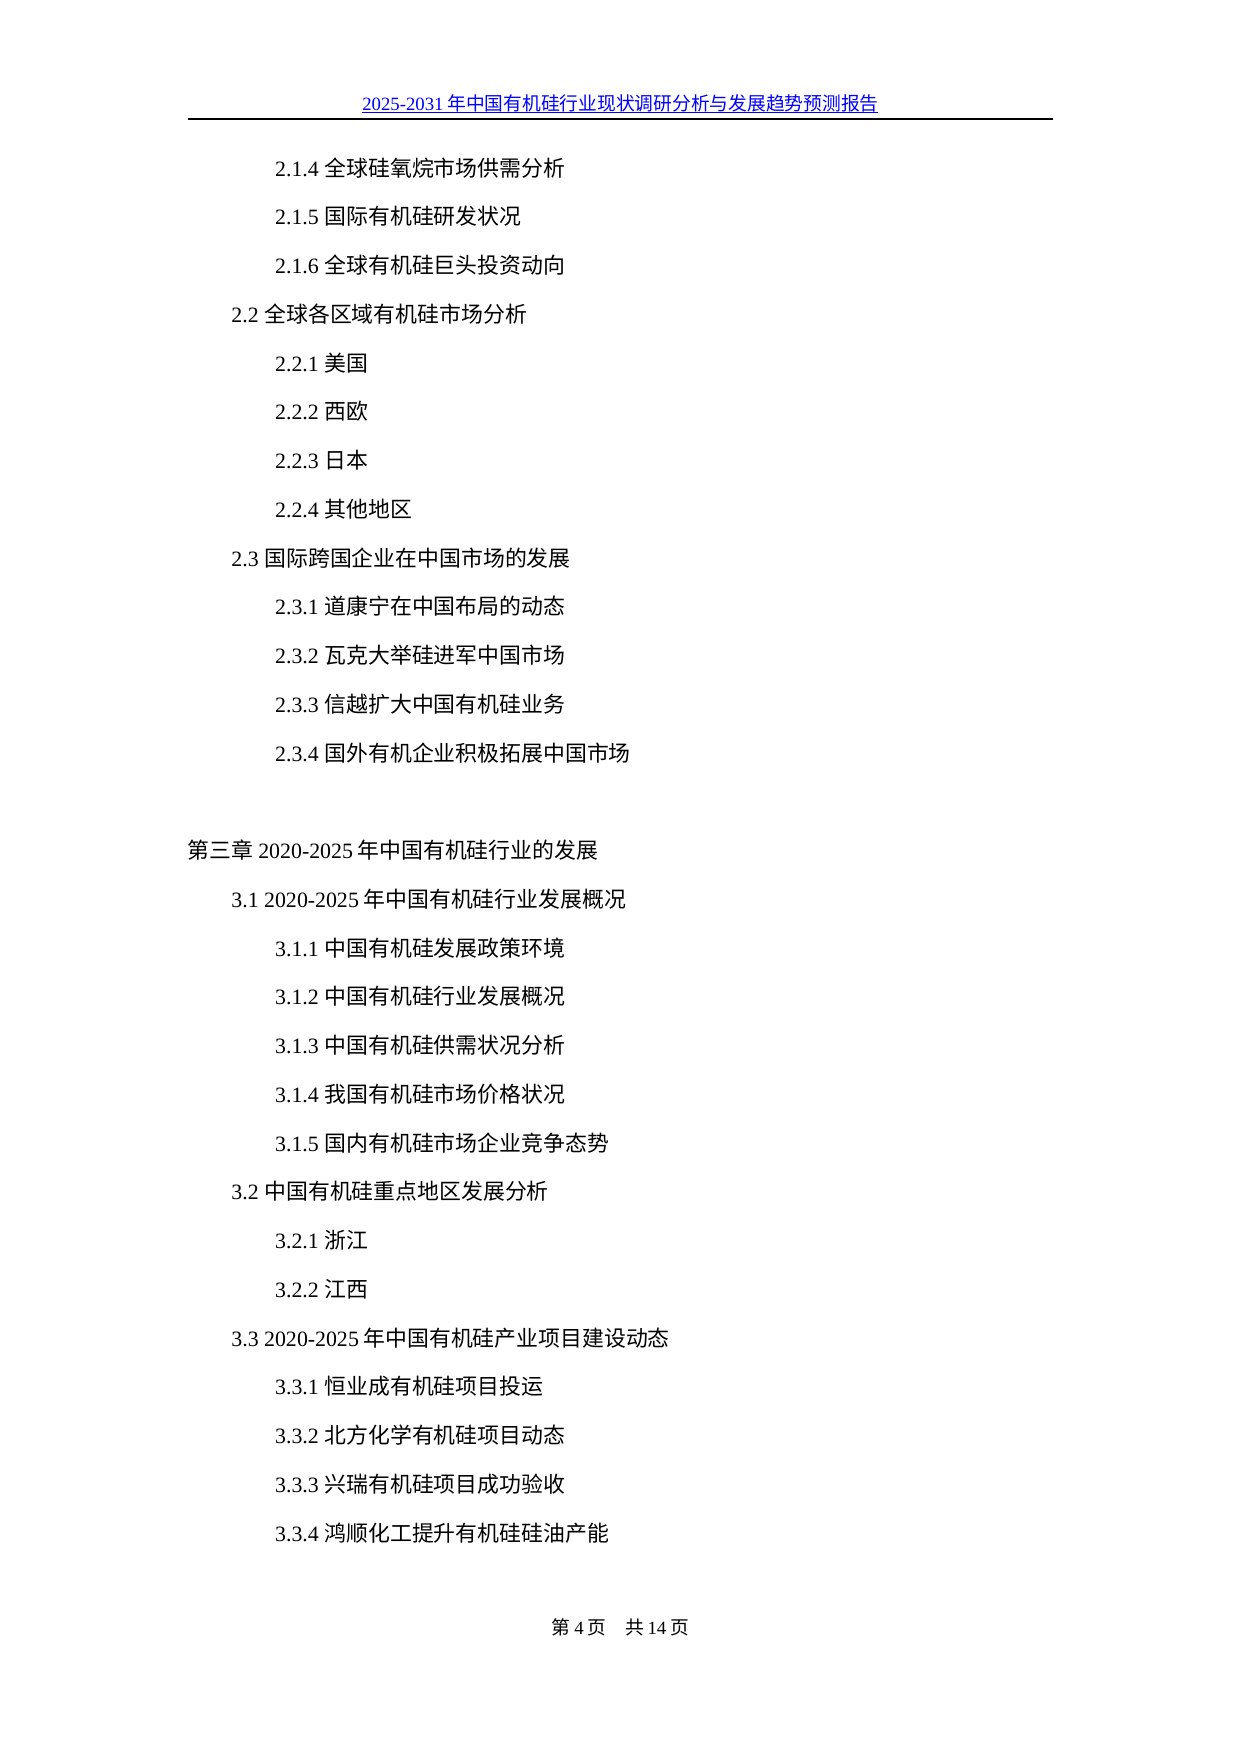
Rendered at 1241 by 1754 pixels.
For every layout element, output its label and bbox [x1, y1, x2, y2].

text [187, 150, 1053, 1548]
